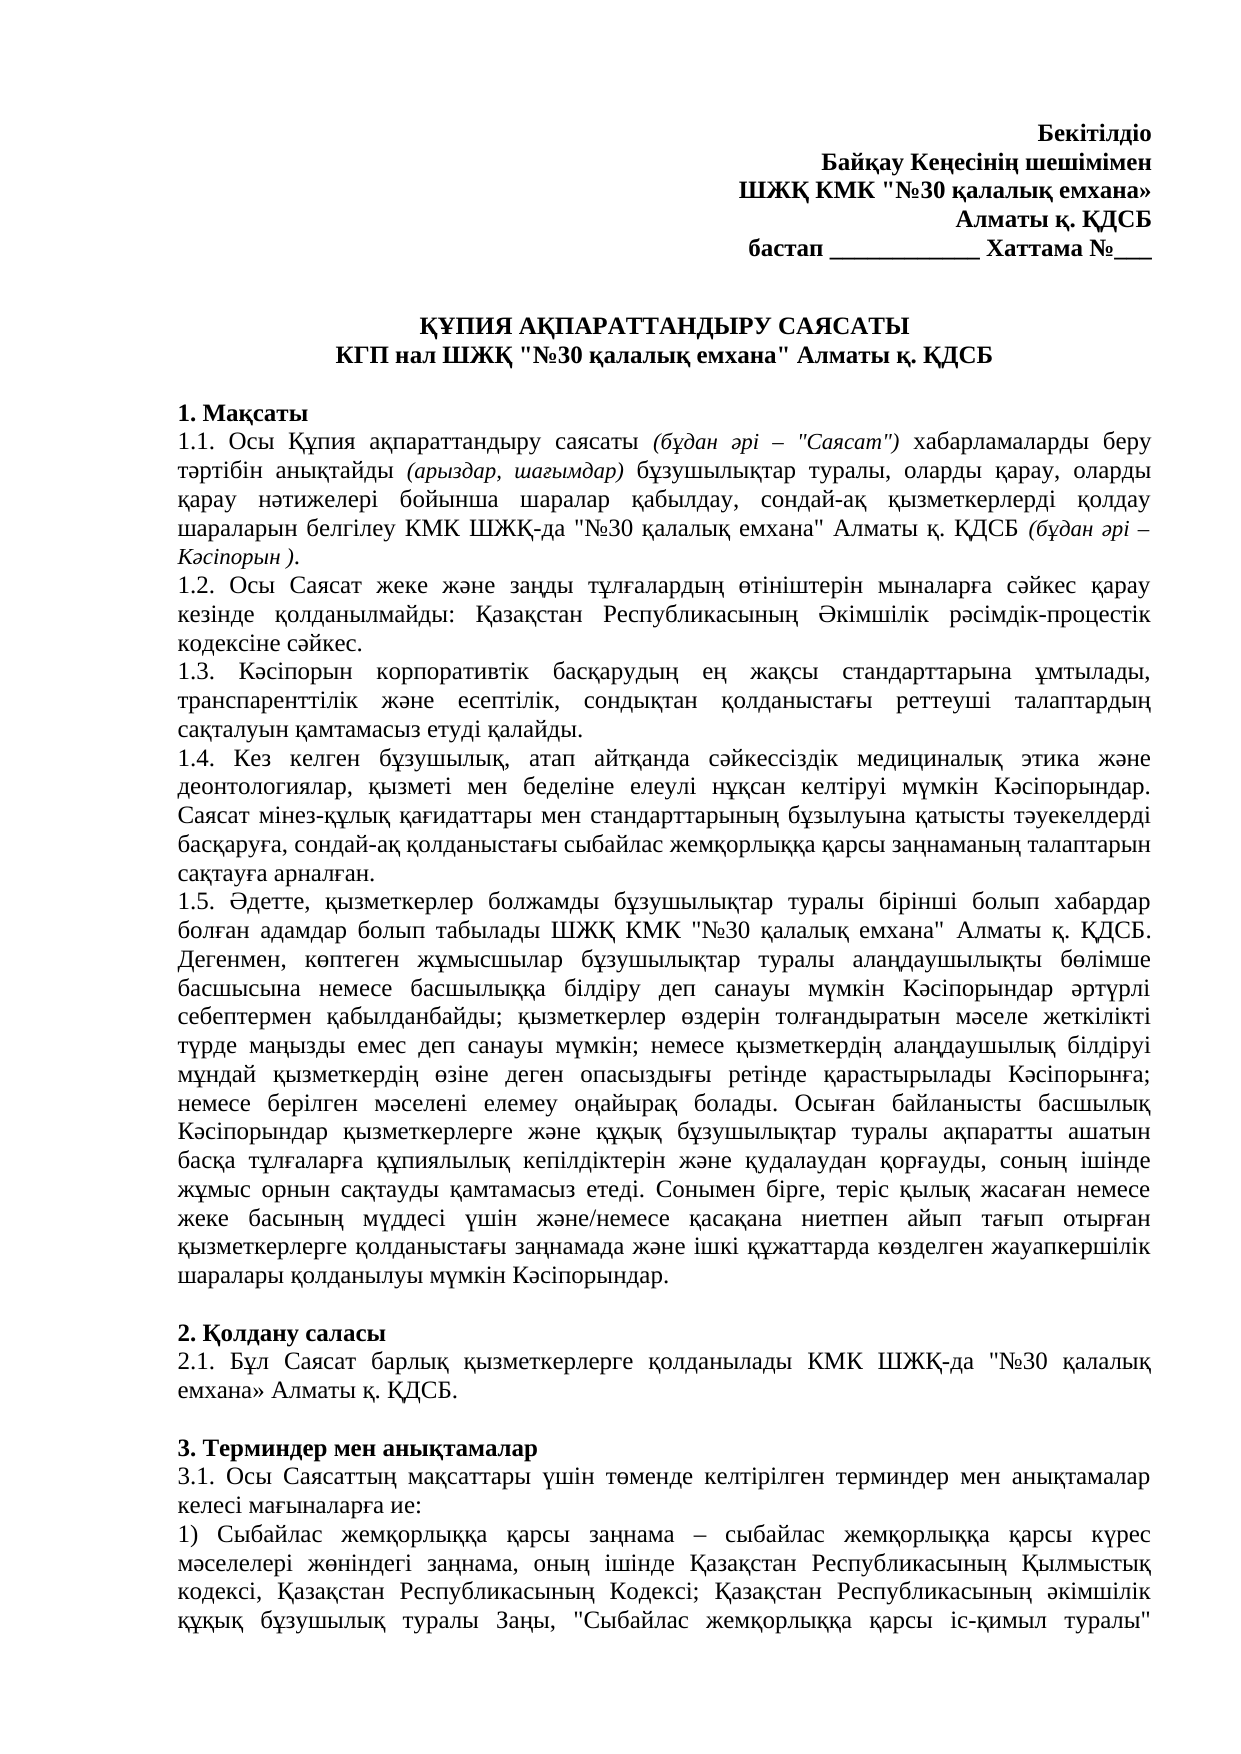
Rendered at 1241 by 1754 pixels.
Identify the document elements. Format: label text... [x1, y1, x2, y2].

text ҚҰПИЯ АҚПАРАТТАНДЫРУ САЯСАТЫ [177, 311, 1152, 340]
text Алматы қ. ҚДСБ [177, 204, 1152, 233]
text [177, 1519, 1152, 1634]
text 3.1. Осы Саясаттың мақсаттары үшін төменде келтірілген терминдер мен анықтамалар келесі мағыналарға ие: [177, 1461, 1152, 1519]
text КГП нал ШЖҚ "№30 қалалық емхана" Алматы қ. ҚДСБ [177, 340, 1152, 369]
text 1.5. Әдетте, қызметкерлер болжамды бұзушылықтар туралы бірінші болып хабардар болған адамдар болып табылады ШЖҚ КМК "№30 қалалық емхана" Алматы қ. ҚДСБ. Дегенмен, көптеген жұмысшылар бұзушылықтар туралы алаңдаушылықты бөлімше басшысына немесе басшылыққа білдіру деп санауы мүмкін Кәсіпорындар әртүрлі себептермен қабылданбайды; қызметкерлер өздерін толғандыратын мәселе жеткілікті түрде маңызды емес деп санауы мүмкін; немесе қызметкердің алаңдаушылық білдіруі мұндай қызметкердің өзіне деген опасыздығы ретінде қарастырылады Кәсіпорынға; немесе берілген мәселені елемеу оңайырақ болады. Осыған байланысты басшылық Кәсіпорындар қызметкерлерге және құқық бұзушылықтар туралы ақпаратты ашатын басқа тұлғаларға құпиялылық кепілдіктерін және қудалаудан қорғауды, соның ішінде жұмыс орнын сақтауды қамтамасыз етеді. Сонымен бірге, теріс қылық жасаған немесе жеке басының мүддесі үшін және/немесе қасақана ниетпен айып тағып отырған қызметкерлерге қолданыстағы заңнамада және ішкі құжаттарда көзделген жауапкершілік шаралары қолданылуы мүмкін Кәсіпорындар. [177, 886, 1152, 1289]
text 2.1. Бұл Саясат барлық қызметкерлерге қолданылады КМК ШЖҚ-да "№30 қалалық емхана» Алматы қ. ҚДСБ. [177, 1346, 1152, 1404]
text Бекітілдіо [177, 118, 1152, 147]
text 2. Қолдану саласы [177, 1318, 1152, 1346]
text ШЖҚ КМК "№30 қалалық емхана» [177, 176, 1152, 204]
text 1.1. Осы Құпия ақпараттандыру саясаты (бұдан әрі – "Саясат") хабарламаларды беру тәртібін анықтайды (арыздар, шағымдар) бұзушылықтар туралы, оларды қарау, оларды қарау нәтижелері бойынша шаралар қабылдау, сондай-ақ қызметкерлерді қолдау шараларын белгілеу КМК ШЖҚ-да "№30 қалалық емхана" Алматы қ. ҚДСБ (бұдан әрі – Кәсіпорын ). [177, 426, 1152, 570]
text 1.3. Кәсіпорын корпоративтік басқарудың ең жақсы стандарттарына ұмтылады, транспаренттілік және есептілік, сондықтан қолданыстағы реттеуші талаптардың сақталуын қамтамасыз етуді қалайды. [177, 656, 1152, 743]
text 1.2. Осы Саясат жеке және заңды тұлғалардың өтініштерін мыналарға сәйкес қарау кезінде қолданылмайды: Қазақстан Республикасының Әкімшілік рәсімдік-процестік кодексіне сәйкес. [177, 570, 1152, 656]
text Байқау Кеңесінің шешімімен [177, 147, 1152, 176]
text бастап ____________ Хаттама №___ [177, 233, 1152, 262]
text 1. Мақсаты [177, 398, 1152, 426]
text 3. Терминдер мен анықтамалар [177, 1433, 1152, 1461]
text 1.4. Кез келген бұзушылық, атап айтқанда сәйкессіздік медициналық этика және деонтологиялар, қызметі мен беделіне елеулі нұқсан келтіруі мүмкін Кәсіпорындар. Саясат мінез-құлық қағидаттары мен стандарттарының бұзылуына қатысты тәуекелдерді басқаруға, сондай-ақ қолданыстағы сыбайлас жемқорлыққа қарсы заңнаманың талаптарын сақтауға арналған. [177, 743, 1152, 886]
